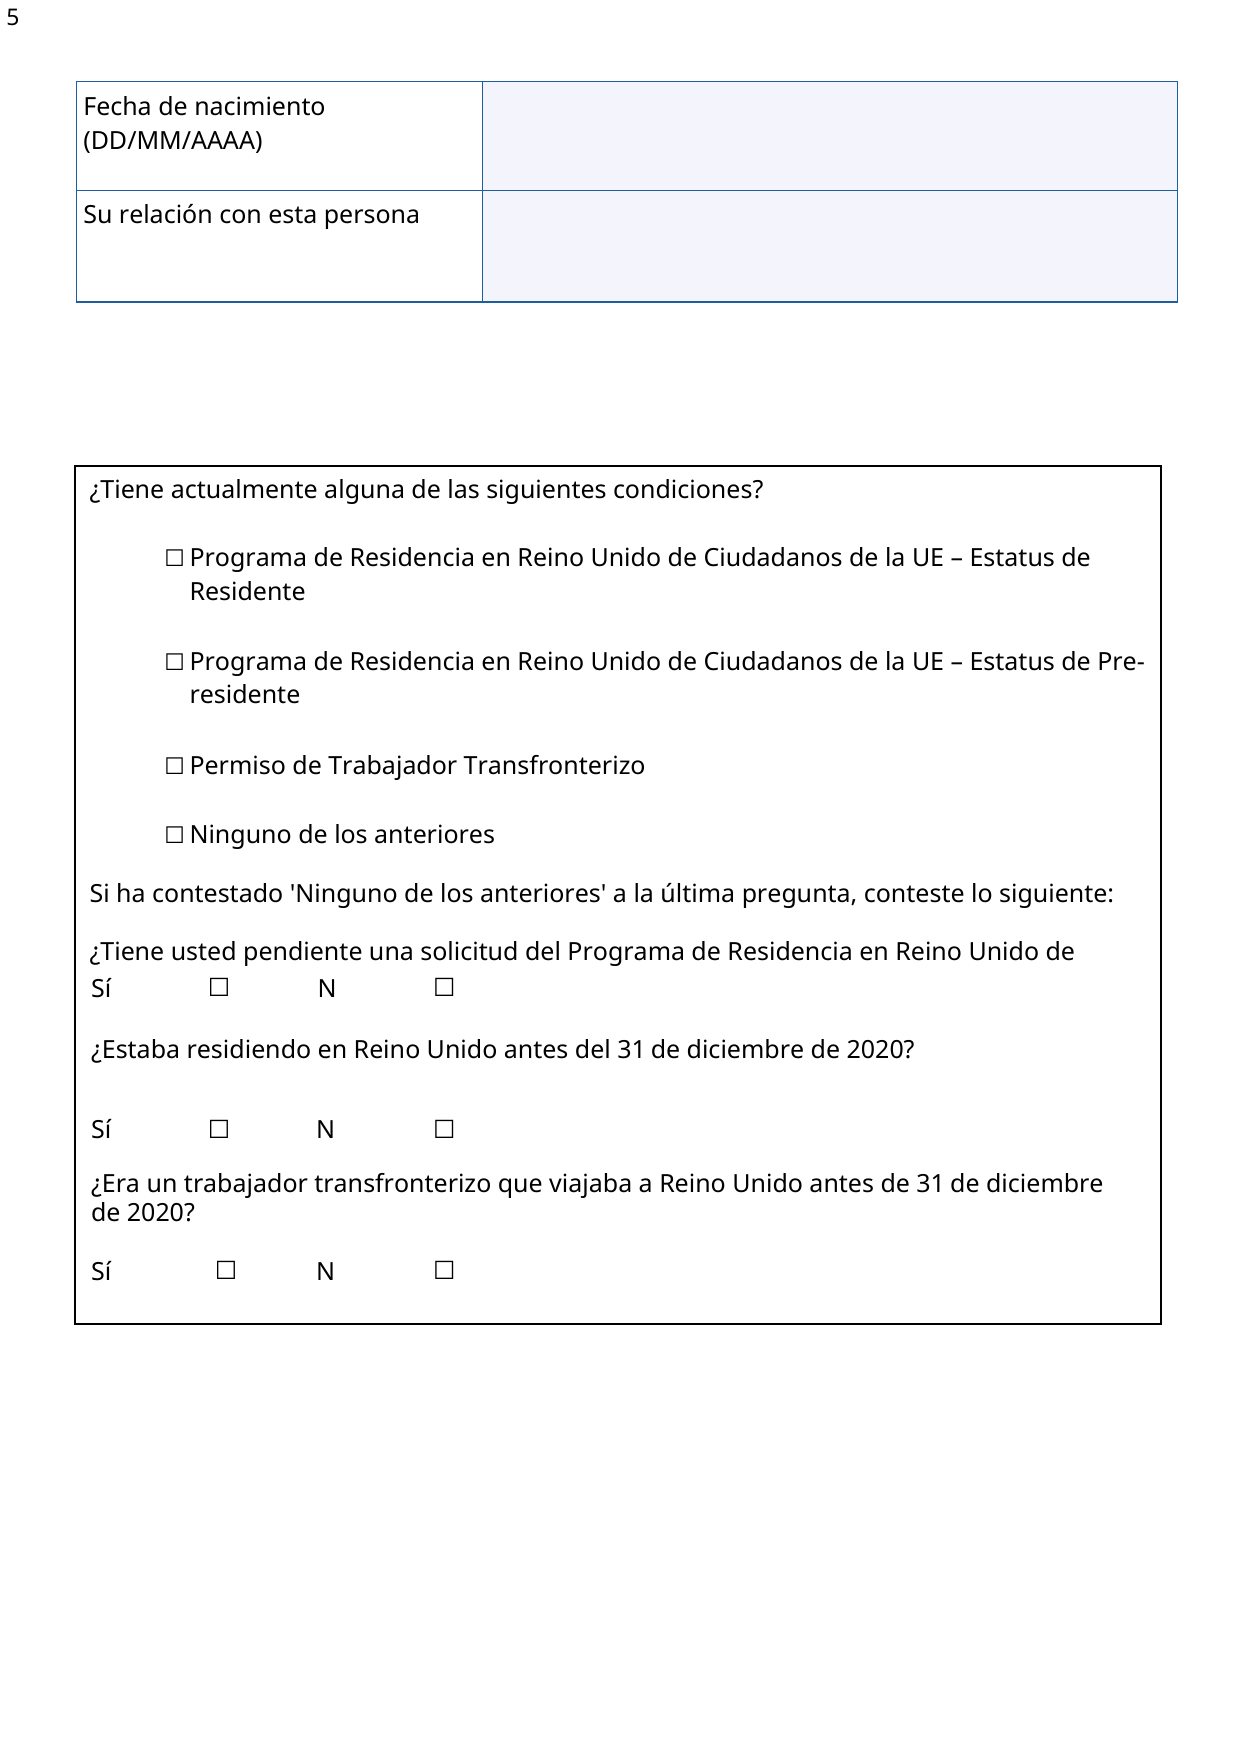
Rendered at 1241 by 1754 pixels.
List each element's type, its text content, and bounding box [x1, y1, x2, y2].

table_header Fecha de nacimiento (DD/MM/AAAA) [77, 82, 482, 190]
table_cell [483, 191, 1177, 301]
table_header [483, 82, 1177, 190]
table_cell Su relación con esta persona [77, 191, 482, 301]
